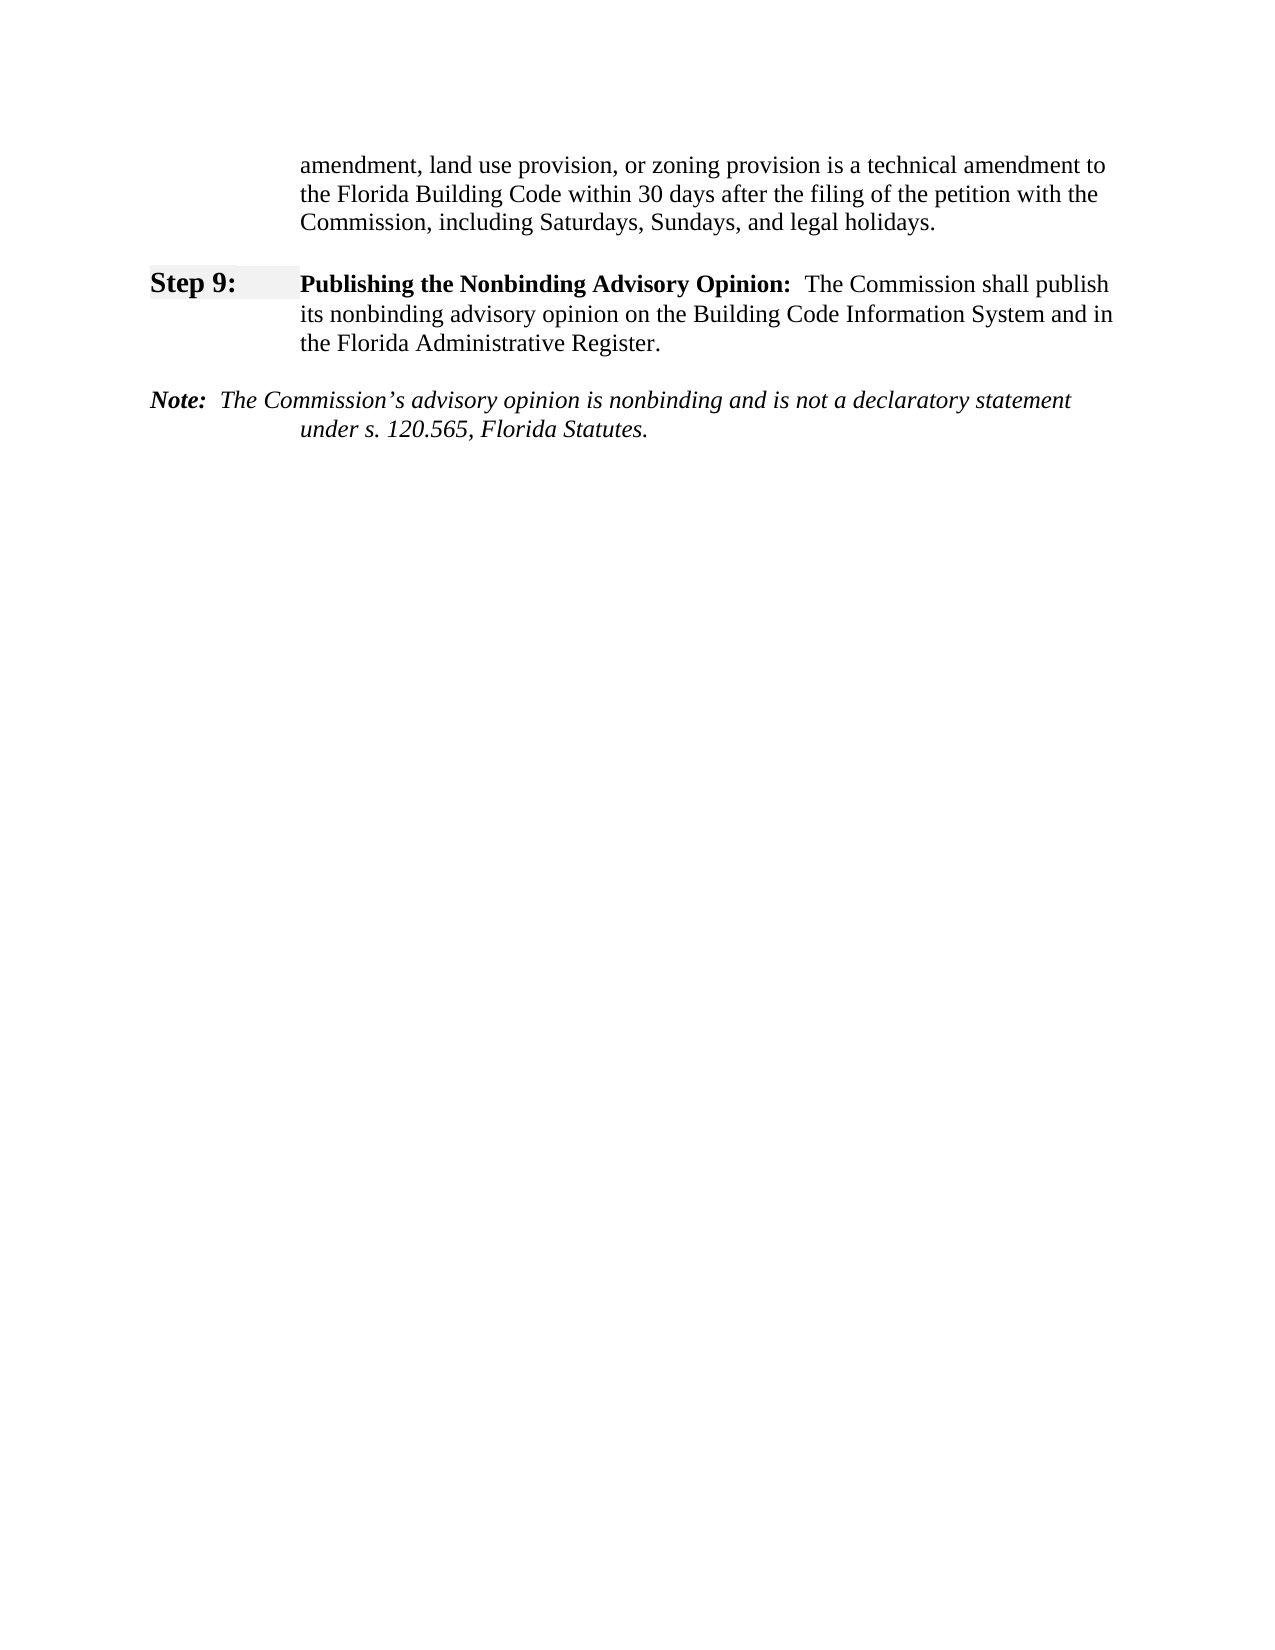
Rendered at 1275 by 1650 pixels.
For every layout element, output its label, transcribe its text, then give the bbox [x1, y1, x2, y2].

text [150, 150, 1125, 236]
text Note: The Commission’s advisory opinion is nonbinding and is not a declaratory statement under s. 120.565, Florida Statutes. [150, 386, 1125, 443]
text Step 9: Publishing the Nonbinding Advisory Opinion: The Commission shall publish its nonbinding advisory opinion on the Building Code Information System and in the Florida Administrative Register. [150, 265, 1125, 356]
